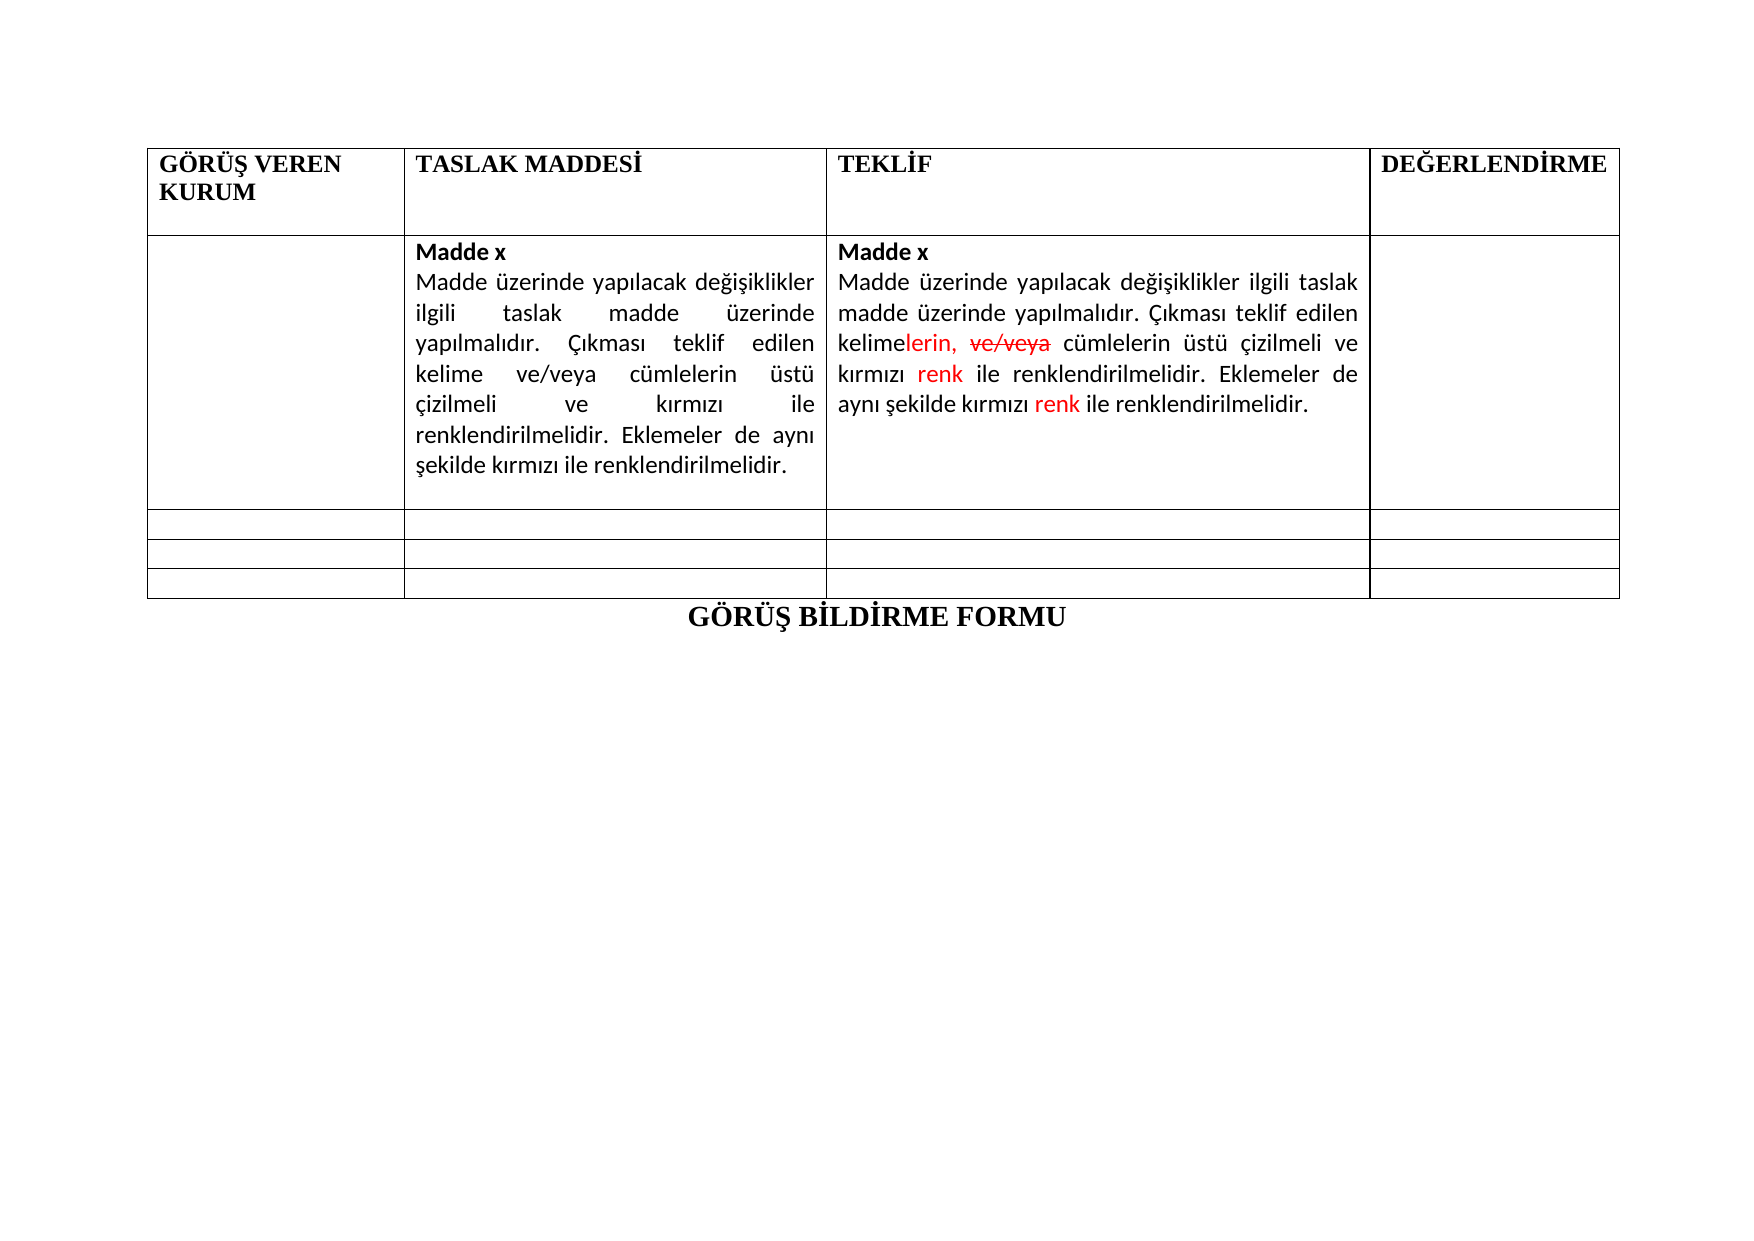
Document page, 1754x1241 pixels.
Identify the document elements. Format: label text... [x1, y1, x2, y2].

table_cell Madde x Madde üzerinde yapılacak değişiklikler ilgili taslak madde üzerinde yapılmalıdır. Çıkması teklif edilen kelimelerin, ve/veya cümlelerin üstü çizilmeli ve kırmızı renk ile renklendirilmelidir. Eklemeler de aynı şekilde kırmızı renk ile renklendirilmelidir. [827, 236, 1369, 509]
table_cell [148, 510, 404, 538]
table_cell [1371, 540, 1619, 568]
table_header TEKLİF [827, 149, 1369, 235]
text GÖRÜŞ BİLDİRME FORMU [148, 599, 1606, 633]
table_header GÖRÜŞ VEREN KURUM [148, 149, 404, 235]
table_header TASLAK MADDESİ [405, 149, 826, 235]
table_cell [827, 540, 1369, 568]
table_cell [1371, 569, 1619, 598]
table_header DEĞERLENDİRME [1371, 149, 1619, 235]
table_cell [1371, 510, 1619, 538]
table_cell [148, 569, 404, 598]
table_cell [148, 236, 404, 509]
table_cell [1371, 236, 1619, 509]
table_cell [405, 540, 826, 568]
table_cell [405, 510, 826, 538]
table_cell [827, 569, 1369, 598]
table_cell [148, 540, 404, 568]
table_cell [405, 569, 826, 598]
table_cell Madde x Madde üzerinde yapılacak değişiklikler ilgili taslak madde üzerinde yapılmalıdır. Çıkması teklif edilen kelime ve/veya cümlelerin üstü çizilmeli ve kırmızı ile renklendirilmelidir. Eklemeler de aynı şekilde kırmızı ile renklendirilmelidir. [405, 236, 826, 509]
table_cell [827, 510, 1369, 538]
